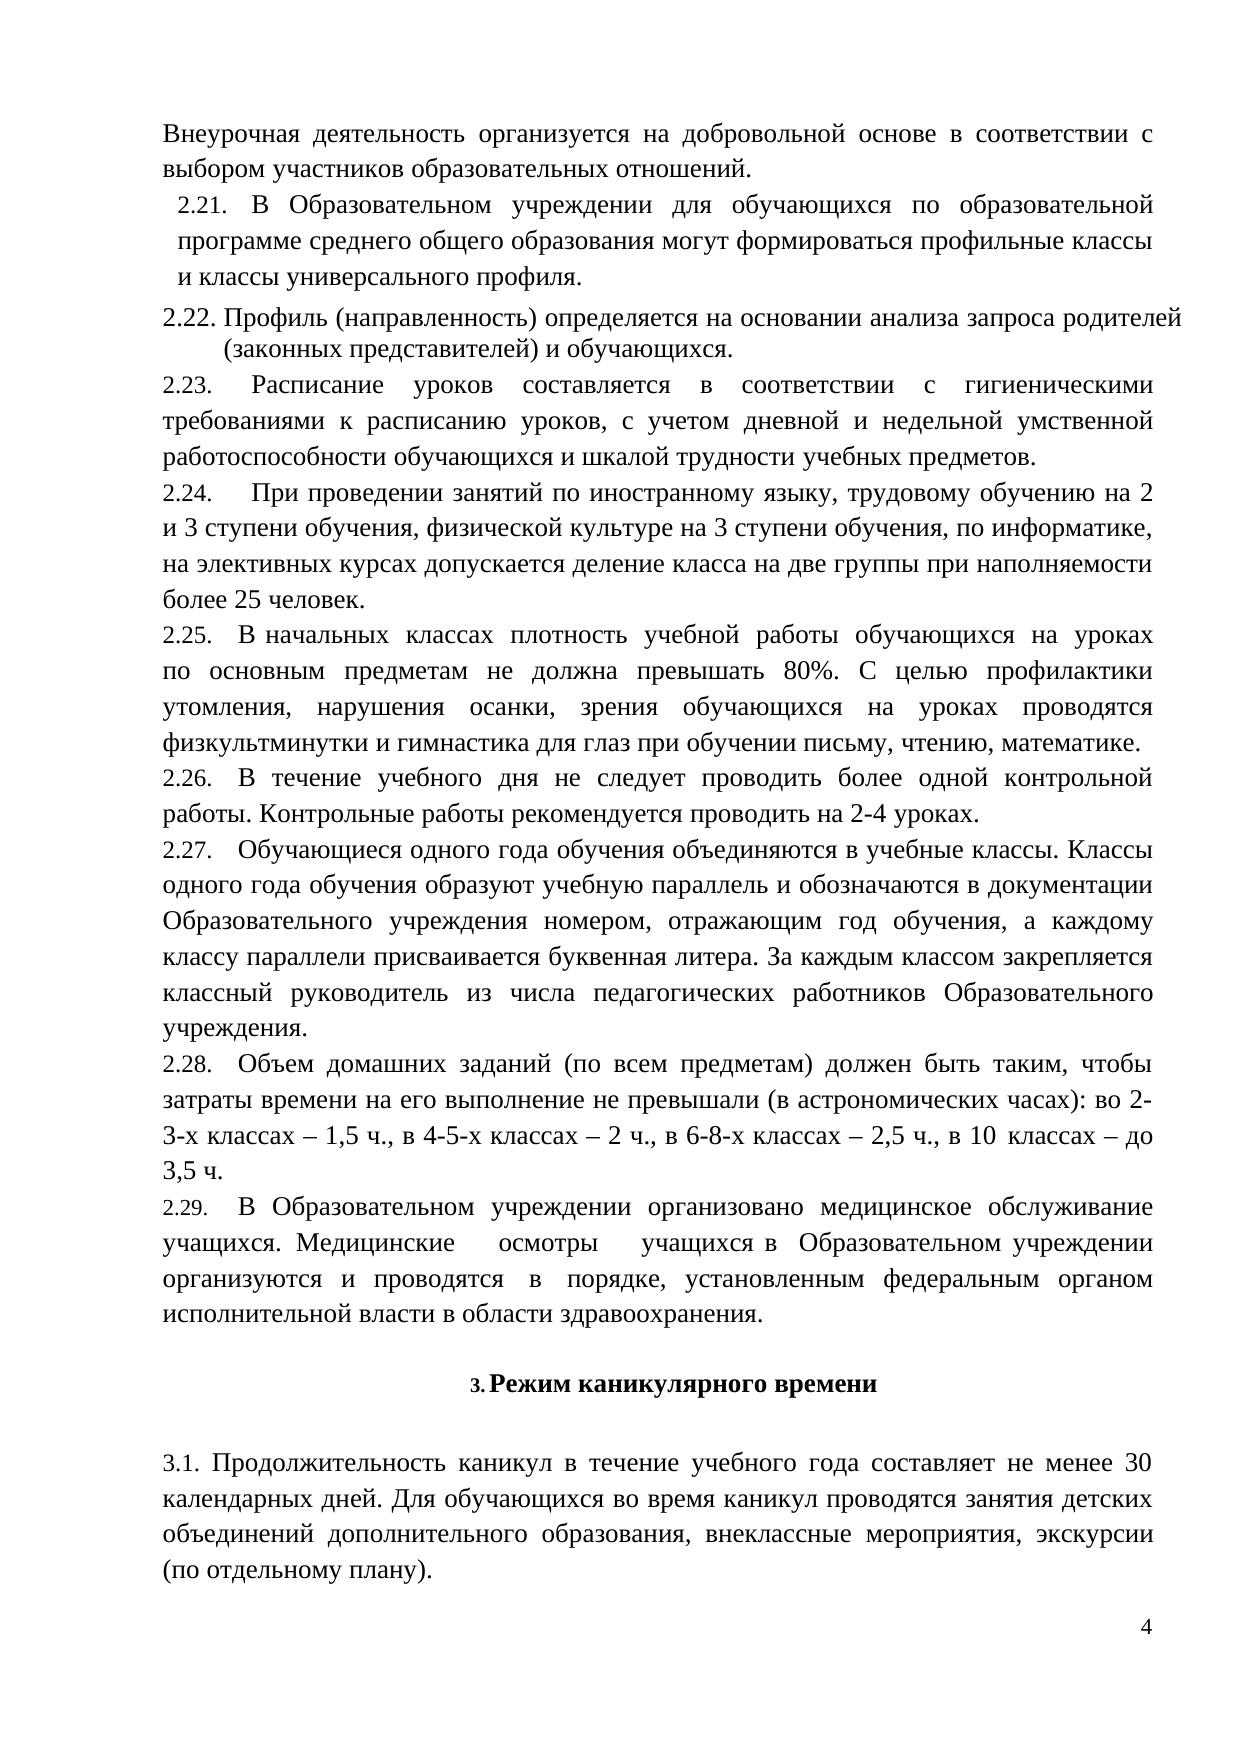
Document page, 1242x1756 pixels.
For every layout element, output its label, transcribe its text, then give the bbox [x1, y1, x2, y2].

list При проведении занятий по иностранному языку, трудовому обучению на 2 и 3 ступени обучения, физической культуре на 3 ступени обучения, по информатике, на элективных курсах допускается деление класса на две группы при наполняемости более 25 человек. [162, 476, 1153, 614]
list Профиль (направленность) определяется на основании анализа запроса родителей (законных представителей) и обучающихся. [162, 301, 1183, 364]
text 3.1. Продолжительность каникул в течение учебного года составляет не менее 30 календарных дней. Для обучающихся во время каникул проводятся занятия детских объединений дополнительного образования, внеклассные мероприятия, экскурсии (по отдельному плану). [162, 1446, 1154, 1584]
list Обучающиеся одного года обучения объединяются в учебные классы. Классы одного года обучения образуют учебную параллель и обозначаются в документации Образовательного учреждения номером, отражающим год обучения, а каждому классу параллели присваивается буквенная литера. За каждым классом закрепляется классный руководитель из числа педагогических работников Образовательного учреждения. [162, 833, 1154, 1043]
list В течение учебного дня не следует проводить более одной контрольной работы. Контрольные работы рекомендуется проводить на 2-4 уроках. [162, 761, 1153, 828]
list В начальных классах плотность учебной работы обучающихся на уроках по основным предметам не должна превышать 80%. С целью профилактики утомления, нарушения осанки, зрения обучающихся на уроках проводятся физкультминутки и гимнастика для глаз при обучении письму, чтению, математике. [162, 618, 1153, 757]
subtitle Режим каникулярного времени [470, 1367, 1183, 1398]
list Объем домашних заданий (по всем предметам) должен быть таким, чтобы затраты времени на его выполнение не превышали (в астрономических часах): во 2- 3-х классах – 1,5 ч., в 4-5-х классах – 2 ч., в 6-8-х классах – 2,5 ч., в 10 классах – до 3,5 ч. [162, 1047, 1153, 1186]
list В Образовательном учреждении организовано медицинское обслуживание учащихся. Медицинские осмотры учащихся в Образовательном учреждении организуются и проводятся в порядке, установленным федеральным органом исполнительной власти в области здравоохранения. [162, 1190, 1153, 1328]
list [162, 117, 1154, 183]
list В Образовательном учреждении для обучающихся по образовательной программе среднего общего образования могут формироваться профильные классы и классы универсального профиля. [177, 188, 1153, 291]
list Расписание уроков составляется в соответствии с гигиеническими требованиями к расписанию уроков, с учетом дневной и недельной умственной работоспособности обучающихся и шкалой трудности учебных предметов. [162, 368, 1154, 471]
